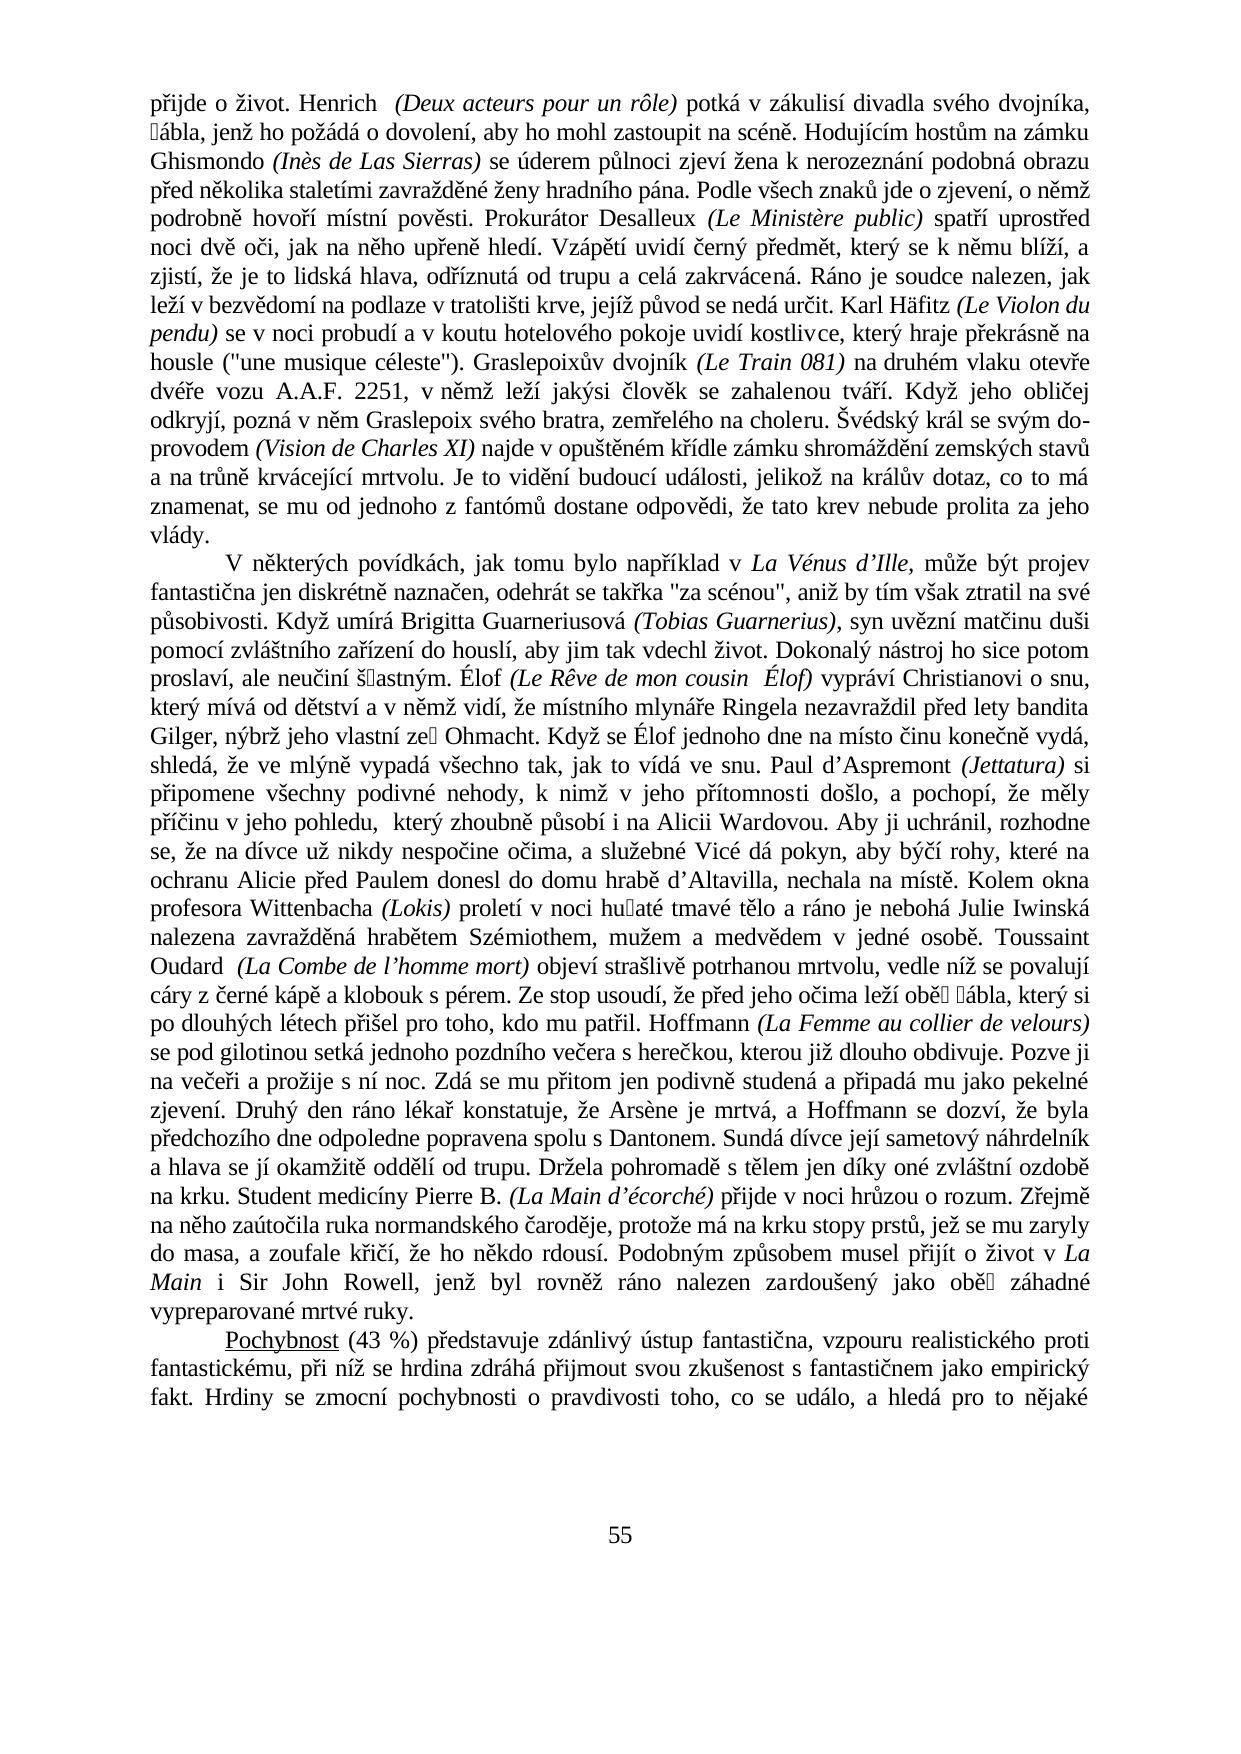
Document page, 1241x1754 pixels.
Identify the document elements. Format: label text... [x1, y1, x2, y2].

text V některých povídkách, jak tomu bylo například v La Vénus d’Ille, může být projev fantastična jen diskrétně naznačen, odehrát se takřka "za scénou", aniž by tím však ztratil na své působivosti. Když umírá Brigitta Guarneriusová (Tobias Guarnerius), syn uvězní matčinu duši pomocí zvláštního zařízení do houslí, aby jim tak vdechl život. Dokonalý nástroj ho sice potom proslaví, ale neučiní šastným. Élof (Le Rêve de mon cousin Élof) vypráví Christianovi o snu, který mívá od dětství a v němž vidí, že místního mlynáře Ringela nezavraždil před lety bandita Gilger, nýbrž jeho vlastní ze Ohmacht. Když se Élof jednoho dne na místo činu konečně vydá, shledá, že ve mlýně vypadá všechno tak, jak to vídá ve snu. Paul d’Aspremont (Jettatura) si připomene všechny podivné nehody, k nimž v jeho přítomnosti došlo, a pochopí, že měly příčinu v jeho pohledu, který zhoubně působí i na Alicii Wardovou. Aby ji uchránil, rozhodne se, že na dívce už nikdy nespočine očima, a služebné Vicé dá pokyn, aby býčí rohy, které na ochranu Alicie před Paulem donesl do domu hrabě d’Altavilla, nechala na místě. Kolem okna profesora Wittenbacha (Lokis) proletí v noci huaté tmavé tělo a ráno je nebohá Julie Iwinská nalezena zavražděná hrabětem Szémiothem, mužem a medvědem v jedné osobě. Toussaint Oudard (La Combe de l’homme mort) objeví strašlivě potrhanou mrtvolu, vedle níž se povalují cáry z černé kápě a klobouk s pérem. Ze stop usoudí, že před jeho očima leží obě ábla, který si po dlouhých létech přišel pro toho, kdo mu patřil. Hoffmann (La Femme au collier de velours) se pod gilotinou setká jednoho pozdního večera s herečkou, kterou již dlouho obdivuje. Pozve ji na večeři a prožije s ní noc. Zdá se mu přitom jen podivně studená a připadá mu jako pekelné zjevení. Druhý den ráno lékař konstatuje, že Arsène je mrtvá, a Hoffmann se dozví, že byla předchozího dne odpoledne popravena spolu s Dantonem. Sundá dívce její sametový náhrdelník a hlava se jí okamžitě oddělí od trupu. Držela pohromadě s tělem jen díky oné zvláštní ozdobě na krku. Student medicíny Pierre B. (La Main d’écorché) přijde v noci hrůzou o rozum. Zřejmě na něho zaútočila ruka normandského čaroděje, protože má na krku stopy prstů, jež se mu zaryly do masa, a zoufale křičí, že ho někdo rdousí. Podobným způsobem musel přijít o život v La Main i Sir John Rowell, jenž byl rovněž ráno nalezen zardoušený jako obě záhadné vypreparované mrtvé ruky. [150, 548, 1090, 1325]
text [150, 88, 1090, 548]
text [150, 1325, 1090, 1411]
